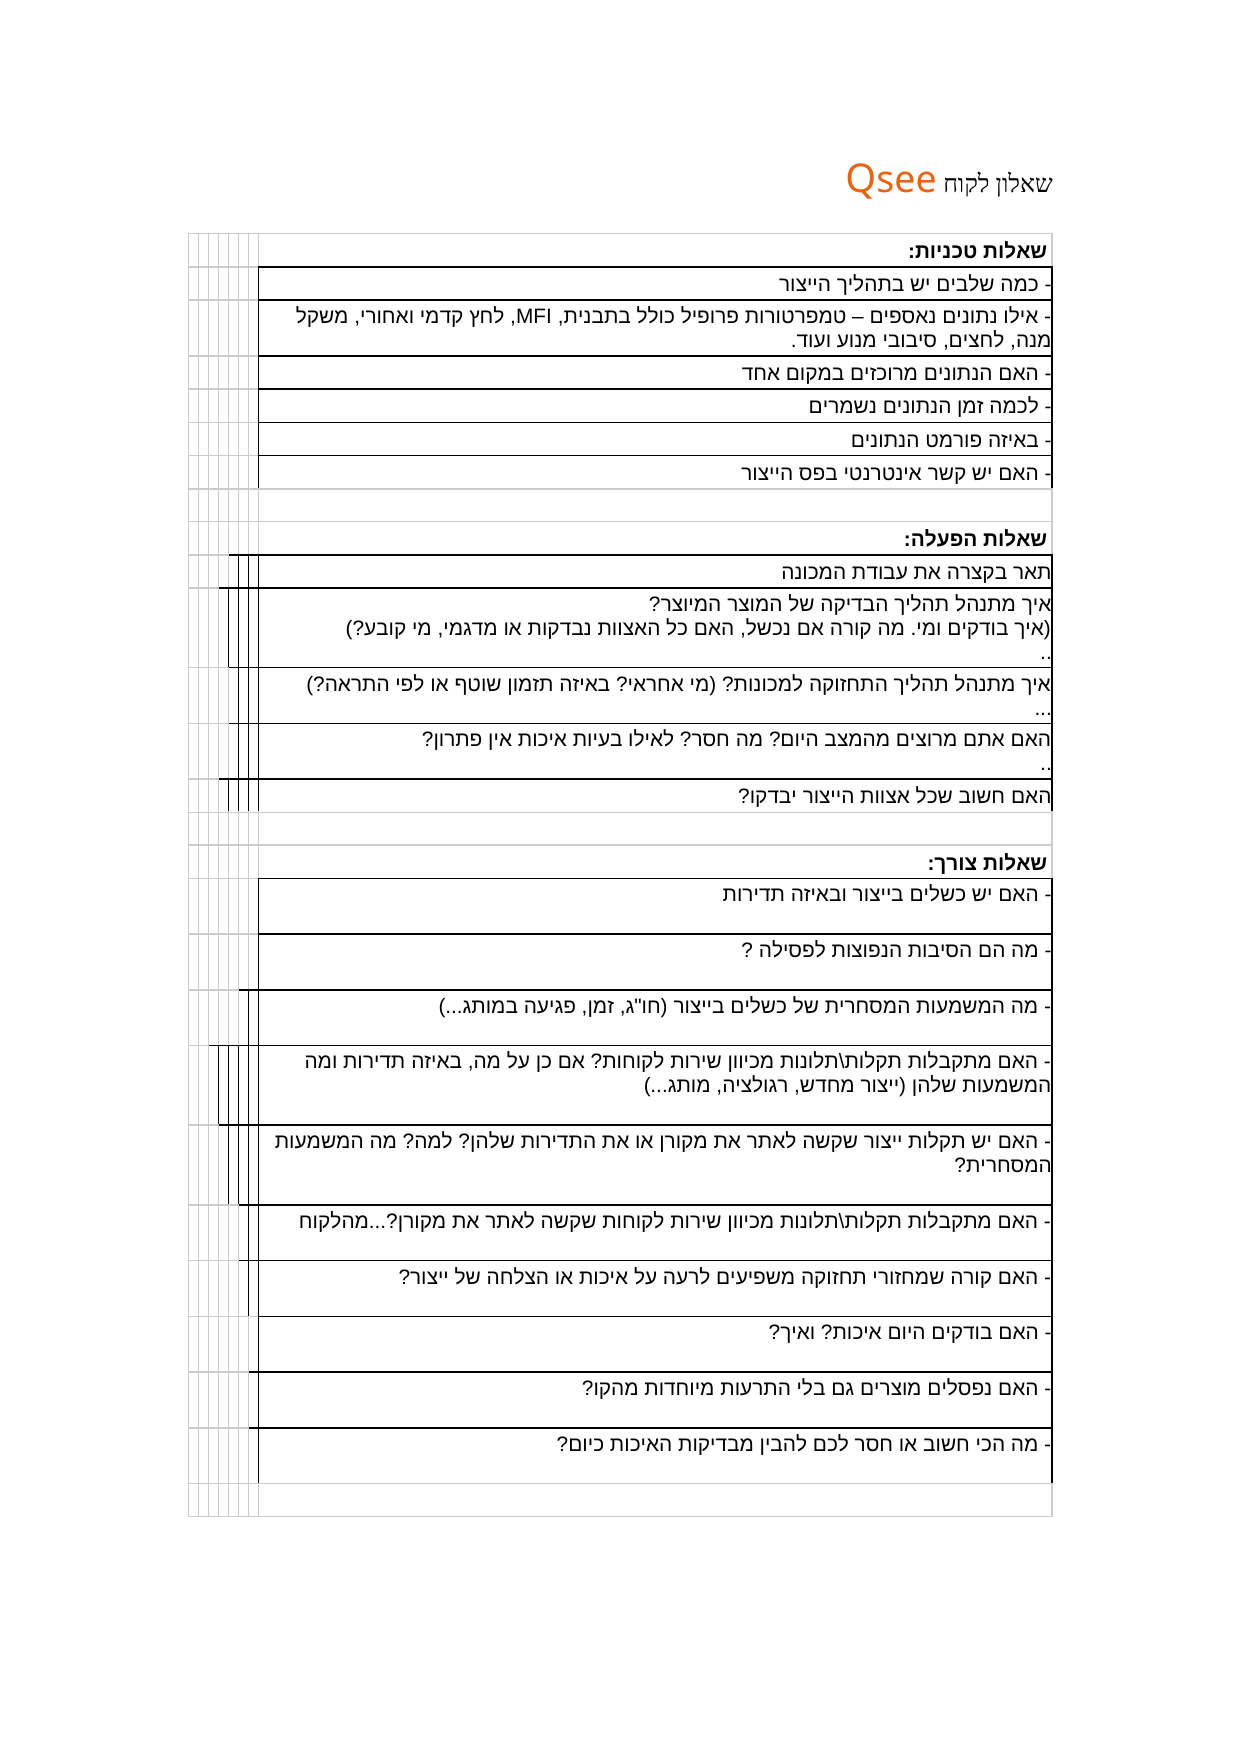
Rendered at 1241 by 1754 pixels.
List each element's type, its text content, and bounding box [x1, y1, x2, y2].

table_cell [199, 1046, 208, 1124]
table_cell [219, 1206, 228, 1260]
table_cell [229, 1429, 238, 1483]
table_cell [199, 1261, 208, 1316]
table_cell [239, 935, 248, 989]
table_cell [229, 879, 238, 933]
table_cell [239, 879, 248, 933]
table_cell [199, 846, 208, 877]
table_cell [239, 846, 248, 877]
table_cell [229, 780, 238, 811]
table_cell [249, 1373, 258, 1427]
table_cell [189, 456, 198, 488]
table_cell [199, 780, 208, 811]
table_cell [259, 490, 1051, 521]
table_cell [189, 935, 198, 989]
table_cell - לכמה זמן הנתונים נשמרים [259, 390, 1051, 421]
table_cell - מה המשמעות המסחרית של כשלים בייצור (חו"ג, זמן, פגיעה במותג...) [259, 991, 1051, 1045]
table_cell [229, 1317, 238, 1371]
table_cell [209, 813, 218, 844]
table_cell [209, 490, 218, 521]
table_cell [209, 1261, 218, 1316]
table_cell [189, 357, 198, 388]
table_cell [249, 268, 258, 299]
table_cell [199, 268, 208, 299]
table_cell [189, 724, 198, 778]
table_cell [249, 1046, 258, 1124]
table_cell [189, 522, 198, 554]
table_header [249, 234, 258, 266]
table_cell [189, 991, 198, 1045]
table_cell [209, 268, 218, 299]
table_cell [209, 1429, 218, 1483]
table_header [189, 234, 198, 266]
table_cell [219, 423, 228, 454]
text שאלון לקוח Qsee [187, 150, 1053, 204]
table_cell [229, 390, 238, 421]
table_cell [259, 1484, 1051, 1516]
table_cell [249, 456, 258, 488]
table_cell שאלות צורך: [259, 846, 1051, 877]
table_cell [249, 813, 258, 844]
table_cell - האם בודקים היום איכות? ואיך? [259, 1317, 1051, 1371]
table_cell [199, 935, 208, 989]
table_cell [239, 456, 248, 488]
table_cell [189, 1317, 198, 1371]
table_cell [209, 724, 218, 778]
table_cell [249, 556, 258, 587]
table_cell - כמה שלבים יש בתהליך הייצור [259, 268, 1051, 299]
table_cell [199, 1484, 208, 1516]
table_cell [229, 522, 238, 554]
table_cell [189, 1261, 198, 1316]
table_cell [219, 589, 228, 667]
table_cell [229, 490, 238, 521]
table_cell [249, 1126, 258, 1204]
table_cell [249, 991, 258, 1045]
table_cell [239, 1317, 248, 1371]
table_cell [249, 1206, 258, 1260]
table_cell [239, 991, 248, 1045]
table_cell [249, 1484, 258, 1516]
table_cell [209, 935, 218, 989]
table_cell - באיזה פורמט הנתונים [259, 423, 1051, 454]
table_cell [199, 879, 208, 933]
table_cell [219, 813, 228, 844]
table_cell [219, 522, 228, 554]
table_cell [199, 357, 208, 388]
table_cell [209, 1484, 218, 1516]
table_cell [239, 268, 248, 299]
table_cell [229, 456, 238, 488]
table_cell - מה הם הסיבות הנפוצות לפסילה ? [259, 935, 1051, 989]
table_cell איך מתנהל תהליך התחזוקה למכונות? (מי אחראי? באיזה תזמון שוטף או לפי התראה?) ... [259, 668, 1051, 722]
table_cell [239, 301, 248, 355]
table_cell [189, 1206, 198, 1260]
table_cell איך מתנהל תהליך הבדיקה של המוצר המיוצר? (איך בודקים ומי. מה קורה אם נכשל, האם כל האצוות נבדקות או מדגמי, מי קובע?) .. [259, 589, 1051, 667]
table_cell [249, 522, 258, 554]
table_cell [209, 1373, 218, 1427]
table_cell [209, 991, 218, 1045]
table_cell [209, 301, 218, 355]
table_cell [229, 556, 238, 587]
table_cell [189, 390, 198, 421]
table_cell [239, 1429, 248, 1483]
table_cell [189, 846, 198, 877]
table_cell [219, 668, 228, 722]
table_cell [189, 268, 198, 299]
table_cell [219, 724, 228, 778]
table_cell [219, 456, 228, 488]
table_cell [209, 668, 218, 722]
table_cell האם חשוב שכל אצוות הייצור יבדקו? [259, 780, 1051, 811]
table_cell [209, 390, 218, 421]
table_cell [229, 1484, 238, 1516]
table_cell [219, 1046, 228, 1124]
table_cell [229, 301, 238, 355]
table_cell [249, 589, 258, 667]
table_cell [249, 1261, 258, 1316]
table_cell [249, 390, 258, 421]
table_cell [189, 879, 198, 933]
table_cell [249, 1317, 258, 1371]
table_cell [239, 490, 248, 521]
table_cell [229, 724, 238, 778]
table_cell [219, 935, 228, 989]
table_cell [199, 301, 208, 355]
table_cell [199, 1429, 208, 1483]
table_cell [189, 1126, 198, 1204]
table_cell [239, 780, 248, 811]
table_header [209, 234, 218, 266]
table_cell [229, 846, 238, 877]
table_cell [199, 1317, 208, 1371]
table_cell [209, 357, 218, 388]
table_cell [239, 589, 248, 667]
table_cell - האם הנתונים מרוכזים במקום אחד [259, 357, 1051, 388]
table_cell [239, 1373, 248, 1427]
table_cell [209, 522, 218, 554]
table_cell [239, 390, 248, 421]
table_cell [239, 1261, 248, 1316]
table_cell [239, 1484, 248, 1516]
table_cell [249, 301, 258, 355]
table_cell [219, 1429, 228, 1483]
table_cell [209, 556, 218, 587]
table_cell [229, 935, 238, 989]
table_cell [199, 1126, 208, 1204]
table_cell [259, 813, 1051, 844]
table_cell - אילו נתונים נאספים – טמפרטורות פרופיל כולל בתבנית, MFI, לחץ קדמי ואחורי, משקל מנה, לחצים, סיבובי מנוע ועוד. [259, 301, 1051, 355]
table_cell [249, 935, 258, 989]
table_cell [229, 1046, 238, 1124]
table_cell [209, 780, 218, 811]
table_cell [239, 724, 248, 778]
table_cell [189, 589, 198, 667]
table_cell [219, 390, 228, 421]
table_cell [239, 522, 248, 554]
table_cell [189, 1429, 198, 1483]
table_cell [249, 879, 258, 933]
table_cell [189, 301, 198, 355]
table_cell [199, 991, 208, 1045]
table_header [219, 234, 228, 266]
table_cell [209, 1126, 218, 1204]
table_cell [249, 780, 258, 811]
table_cell [239, 423, 248, 454]
table_cell - מה הכי חשוב או חסר לכם להבין מבדיקות האיכות כיום? [259, 1429, 1051, 1483]
table_cell [239, 813, 248, 844]
table_cell [209, 589, 218, 667]
table_cell [239, 1046, 248, 1124]
table_cell [239, 556, 248, 587]
table_cell [209, 1206, 218, 1260]
table_cell [199, 490, 208, 521]
table_cell [219, 1261, 228, 1316]
table_cell - האם נפסלים מוצרים גם בלי התרעות מיוחדות מהקו? [259, 1373, 1051, 1427]
table_cell [249, 668, 258, 722]
table_cell [229, 1261, 238, 1316]
table_header [229, 234, 238, 266]
table_cell [229, 991, 238, 1045]
table_cell [249, 423, 258, 454]
table_cell [209, 846, 218, 877]
table_cell - האם מתקבלות תקלות\תלונות מכיוון שירות לקוחות? אם כן על מה, באיזה תדירות ומה המשמעות שלהן (ייצור מחדש, רגולציה, מותג...) [259, 1046, 1051, 1124]
table_cell [249, 490, 258, 521]
table_cell [189, 1046, 198, 1124]
table_cell [199, 556, 208, 587]
table_cell [209, 1317, 218, 1371]
table_cell [199, 423, 208, 454]
table_cell [209, 456, 218, 488]
table_cell [189, 813, 198, 844]
table_cell [229, 423, 238, 454]
table_cell [229, 268, 238, 299]
table_cell [219, 268, 228, 299]
table_cell [199, 522, 208, 554]
table_cell - האם קורה שמחזורי תחזוקה משפיעים לרעה על איכות או הצלחה של ייצור? [259, 1261, 1051, 1316]
table_cell [219, 556, 228, 587]
table_cell [199, 1373, 208, 1427]
table_cell [249, 846, 258, 877]
table_cell שאלות הפעלה: [259, 522, 1051, 554]
table_cell [249, 1429, 258, 1483]
table_cell תאר בקצרה את עבודת המכונה [259, 556, 1051, 587]
table_cell [239, 668, 248, 722]
table_cell [209, 423, 218, 454]
table_cell [219, 991, 228, 1045]
table_cell האם אתם מרוצים מהמצב היום? מה חסר? לאילו בעיות איכות אין פתרון? .. [259, 724, 1051, 778]
table_cell [209, 1046, 218, 1124]
table_cell - האם יש כשלים בייצור ובאיזה תדירות [259, 879, 1051, 933]
table_header שאלות טכניות: [259, 234, 1051, 266]
table_cell - האם יש קשר אינטרנטי בפס הייצור [259, 456, 1051, 488]
table_cell [219, 780, 228, 811]
table_cell [189, 780, 198, 811]
table_cell [219, 357, 228, 388]
table_cell [239, 1126, 248, 1204]
table_cell - האם יש תקלות ייצור שקשה לאתר את מקורן או את התדירות שלהן? למה? מה המשמעות המסחרית? [259, 1126, 1051, 1204]
table_cell [249, 357, 258, 388]
table_cell [229, 668, 238, 722]
table_cell [209, 879, 218, 933]
table_cell [219, 846, 228, 877]
table_cell [249, 724, 258, 778]
table_cell [199, 813, 208, 844]
table_cell [219, 1317, 228, 1371]
table_cell [219, 879, 228, 933]
table_cell [219, 490, 228, 521]
table_cell [219, 1484, 228, 1516]
table_header [239, 234, 248, 266]
table_cell [229, 813, 238, 844]
table_cell [219, 301, 228, 355]
table_cell [239, 357, 248, 388]
table_cell [199, 1206, 208, 1260]
table_cell [229, 1126, 238, 1204]
table_cell [189, 1484, 198, 1516]
table_cell [229, 1206, 238, 1260]
table_cell [199, 390, 208, 421]
table_cell [199, 456, 208, 488]
table_cell [229, 357, 238, 388]
table_cell [189, 490, 198, 521]
table_cell [239, 1206, 248, 1260]
table_cell [219, 1126, 228, 1204]
table_cell [199, 668, 208, 722]
table_cell [189, 556, 198, 587]
table_header [199, 234, 208, 266]
table_cell [199, 724, 208, 778]
table_cell [219, 1373, 228, 1427]
table_cell [229, 1373, 238, 1427]
table_cell [229, 589, 238, 667]
table_cell [199, 589, 208, 667]
table_cell - האם מתקבלות תקלות\תלונות מכיוון שירות לקוחות שקשה לאתר את מקורן?...מהלקוח [259, 1206, 1051, 1260]
table_cell [189, 423, 198, 454]
table_cell [189, 668, 198, 722]
table_cell [189, 1373, 198, 1427]
